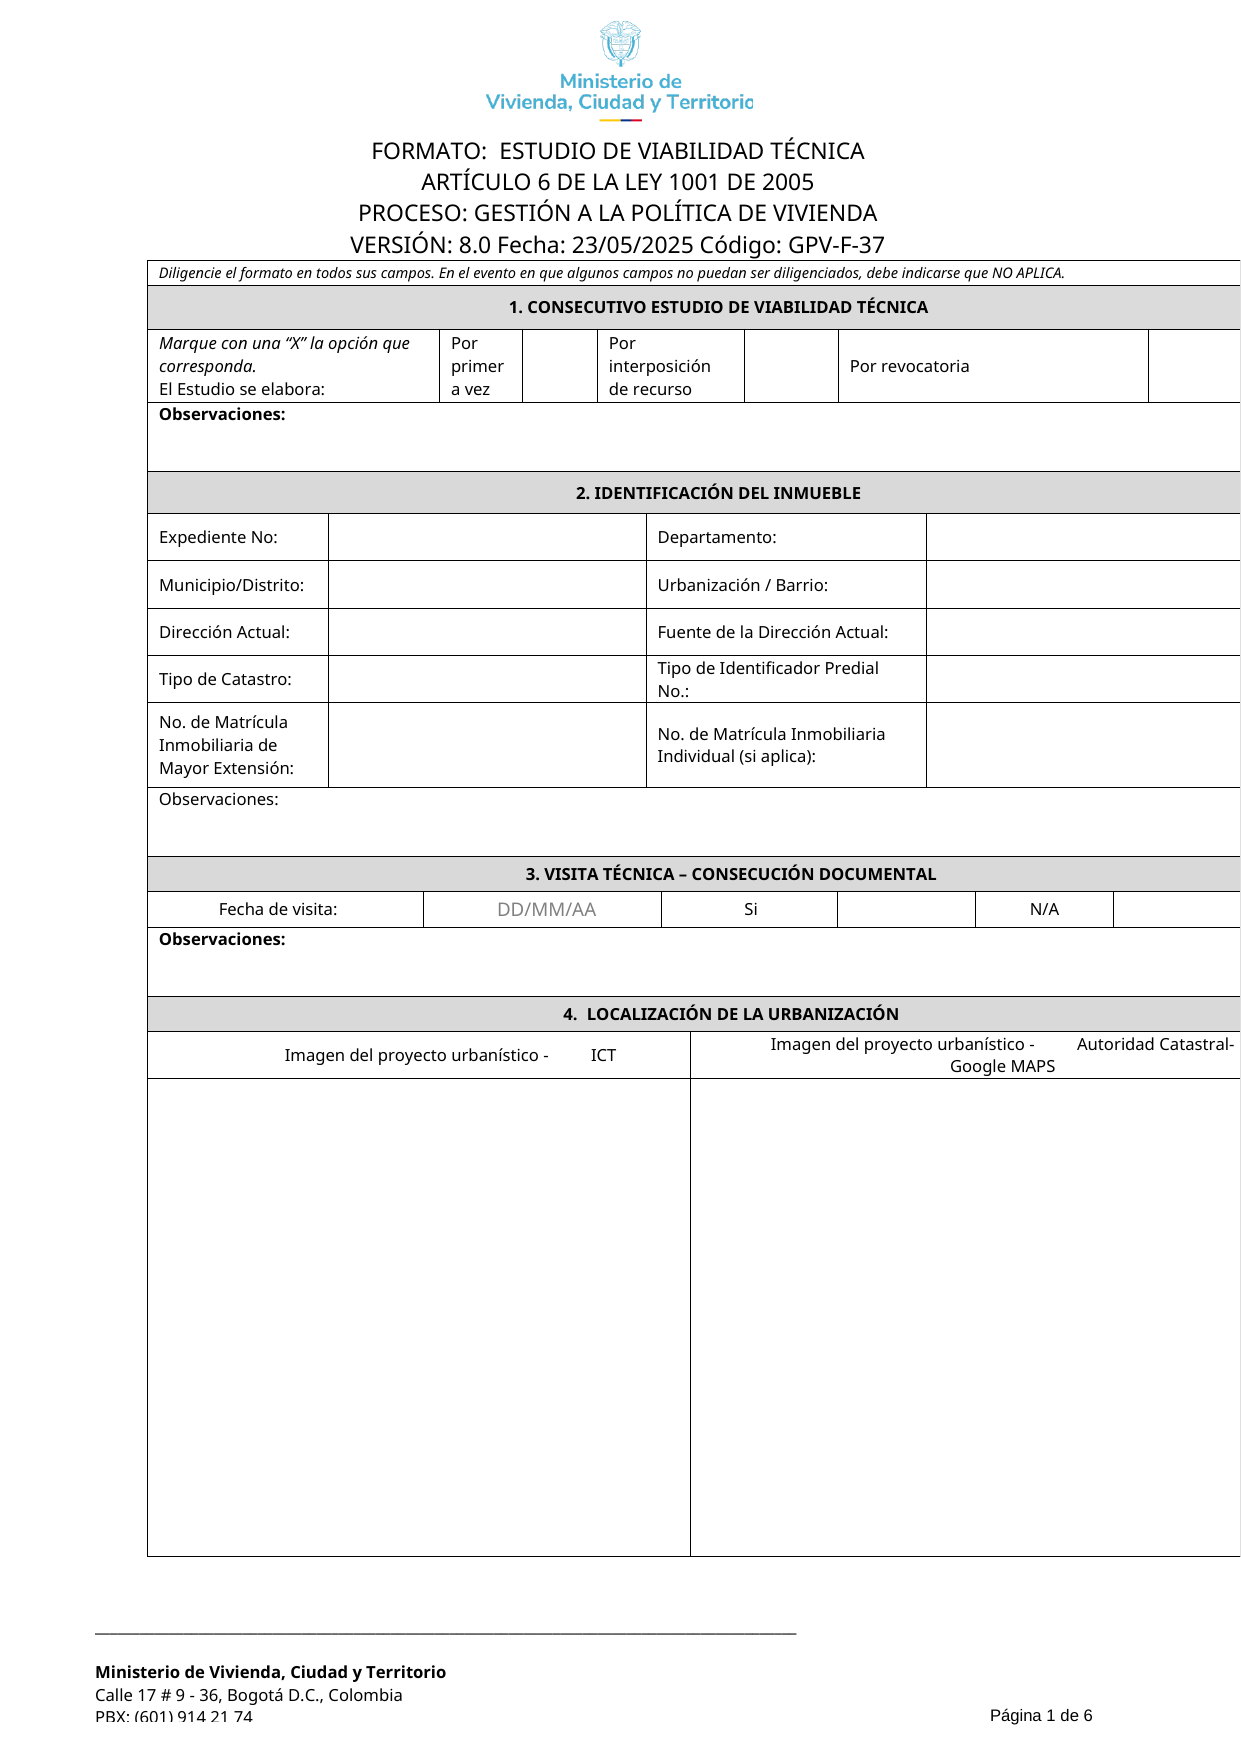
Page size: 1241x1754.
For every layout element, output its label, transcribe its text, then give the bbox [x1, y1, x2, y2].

table_cell Tipo de Catastro: [148, 656, 328, 702]
table_cell [691, 1079, 1240, 1556]
table_cell Departamento: [647, 514, 926, 560]
table_cell Municipio/Distrito: [148, 561, 328, 608]
table_cell 3. VISITA TÉCNICA – CONSECUCIÓN DOCUMENTAL [148, 857, 1240, 891]
table_cell Por revocatoria [839, 330, 1148, 402]
table_cell [745, 330, 838, 402]
table_cell [329, 514, 646, 560]
table_cell No. de Matrícula Inmobiliaria de Mayor Extensión: [148, 703, 328, 787]
table_cell Imagen del proyecto urbanístico - Autoridad Catastral-Google MAPS [691, 1032, 1240, 1078]
table_cell [329, 609, 646, 655]
table_cell Fecha de visita: [148, 892, 423, 927]
table_cell Fuente de la Dirección Actual: [647, 609, 926, 655]
table_cell Si [662, 892, 837, 927]
table_cell [927, 514, 1240, 560]
table_cell 4. LOCALIZACIÓN DE LA URBANIZACIÓN [148, 997, 1240, 1031]
table_cell [838, 892, 975, 927]
table_cell [329, 703, 646, 787]
picture [484, 20, 753, 121]
table_cell Urbanización / Barrio: [647, 561, 926, 608]
table_cell Observaciones: [148, 928, 1240, 996]
table_cell Imagen del proyecto urbanístico - ICT [148, 1032, 690, 1078]
table_cell [927, 609, 1240, 655]
table_cell Expediente No: [148, 514, 328, 560]
table_cell Dirección Actual: [148, 609, 328, 655]
table_cell Observaciones: [148, 403, 1240, 471]
table_cell Por interposición de recurso [598, 330, 744, 402]
table_cell [1149, 330, 1240, 402]
table_cell [148, 1079, 690, 1556]
table_cell [329, 561, 646, 608]
table_cell 2. IDENTIFICACIÓN DEL INMUEBLE [148, 472, 1240, 513]
table_header Diligencie el formato en todos sus campos. En el evento en que algunos campos no puedan ser diligenciados, debe indicarse que NO APLICA. [148, 261, 1240, 285]
table_cell [1114, 892, 1240, 927]
table_cell [329, 656, 646, 702]
table_cell [927, 703, 1240, 787]
table_cell Marque con una “X” la opción que corresponda. El Estudio se elabora: [148, 330, 439, 402]
table_cell Por primera vez [440, 330, 522, 402]
table_cell [523, 330, 597, 402]
table_cell [927, 656, 1240, 702]
table_cell N/A [976, 892, 1113, 927]
table_cell DD/MM/AA [424, 892, 661, 927]
table_cell [927, 561, 1240, 608]
table_cell No. de Matrícula Inmobiliaria Individual (si aplica): [647, 703, 926, 787]
table_cell Observaciones: [148, 788, 1240, 856]
table_cell Tipo de Identificador Predial No.: [647, 656, 926, 702]
table_cell 1. CONSECUTIVO ESTUDIO DE VIABILIDAD TÉCNICA [148, 286, 1240, 329]
